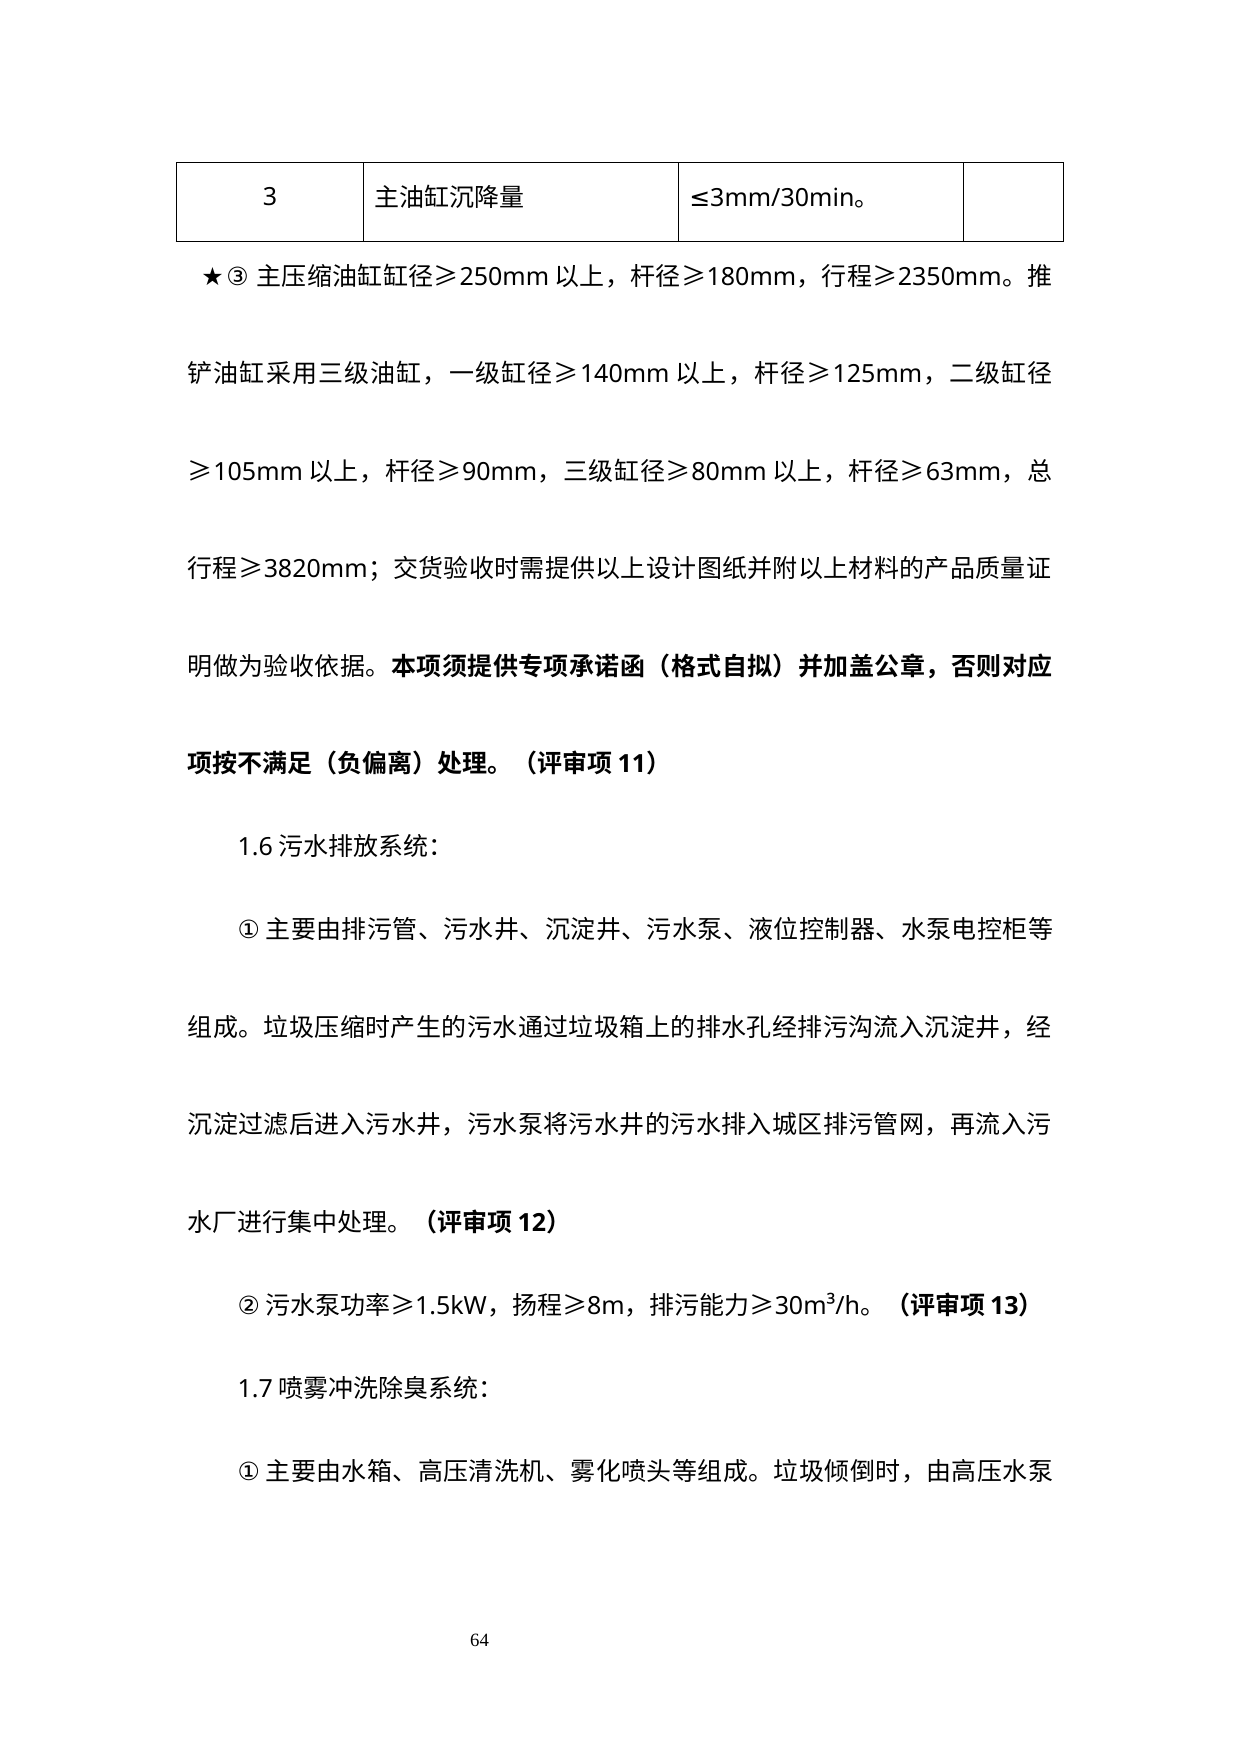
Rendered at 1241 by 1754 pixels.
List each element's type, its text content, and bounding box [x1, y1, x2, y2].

text 1.7喷雾冲洗除臭系统： [187, 1354, 1053, 1419]
text ①主要由排污管、污水井、沉淀井、污水泵、液位控制器、水泵电控柜等组成。垃圾压缩时产生的污水通过垃圾箱上的排水孔经排污沟流入沉淀井，经沉淀过滤后进入污水井，污水泵将污水井的污水排入城区排污管网，再流入污水厂进行集中处理。（评审项12） [187, 895, 1053, 1253]
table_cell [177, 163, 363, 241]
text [187, 1437, 1053, 1502]
text ②污水泵功率≥1.5kW，扬程≥8m，排污能力≥30m³/h。（评审项13） [187, 1271, 1053, 1336]
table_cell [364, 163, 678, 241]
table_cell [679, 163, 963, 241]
text ★③主压缩油缸缸径≥250mm以上，杆径≥180mm，行程≥2350mm。推铲油缸采用三级油缸，一级缸径≥140mm以上，杆径≥125mm，二级缸径≥105mm以上，杆径≥90mm，三级缸径≥80mm以上，杆径≥63mm，总行程≥3820mm；交货验收时需提供以上设计图纸并附以上材料的产品质量证明做为验收依据。本项须提供专项承诺函（格式自拟）并加盖公章，否则对应项按不满足（负偏离）处理。（评审项11） [187, 242, 1053, 794]
text 1.6污水排放系统： [187, 812, 1053, 877]
